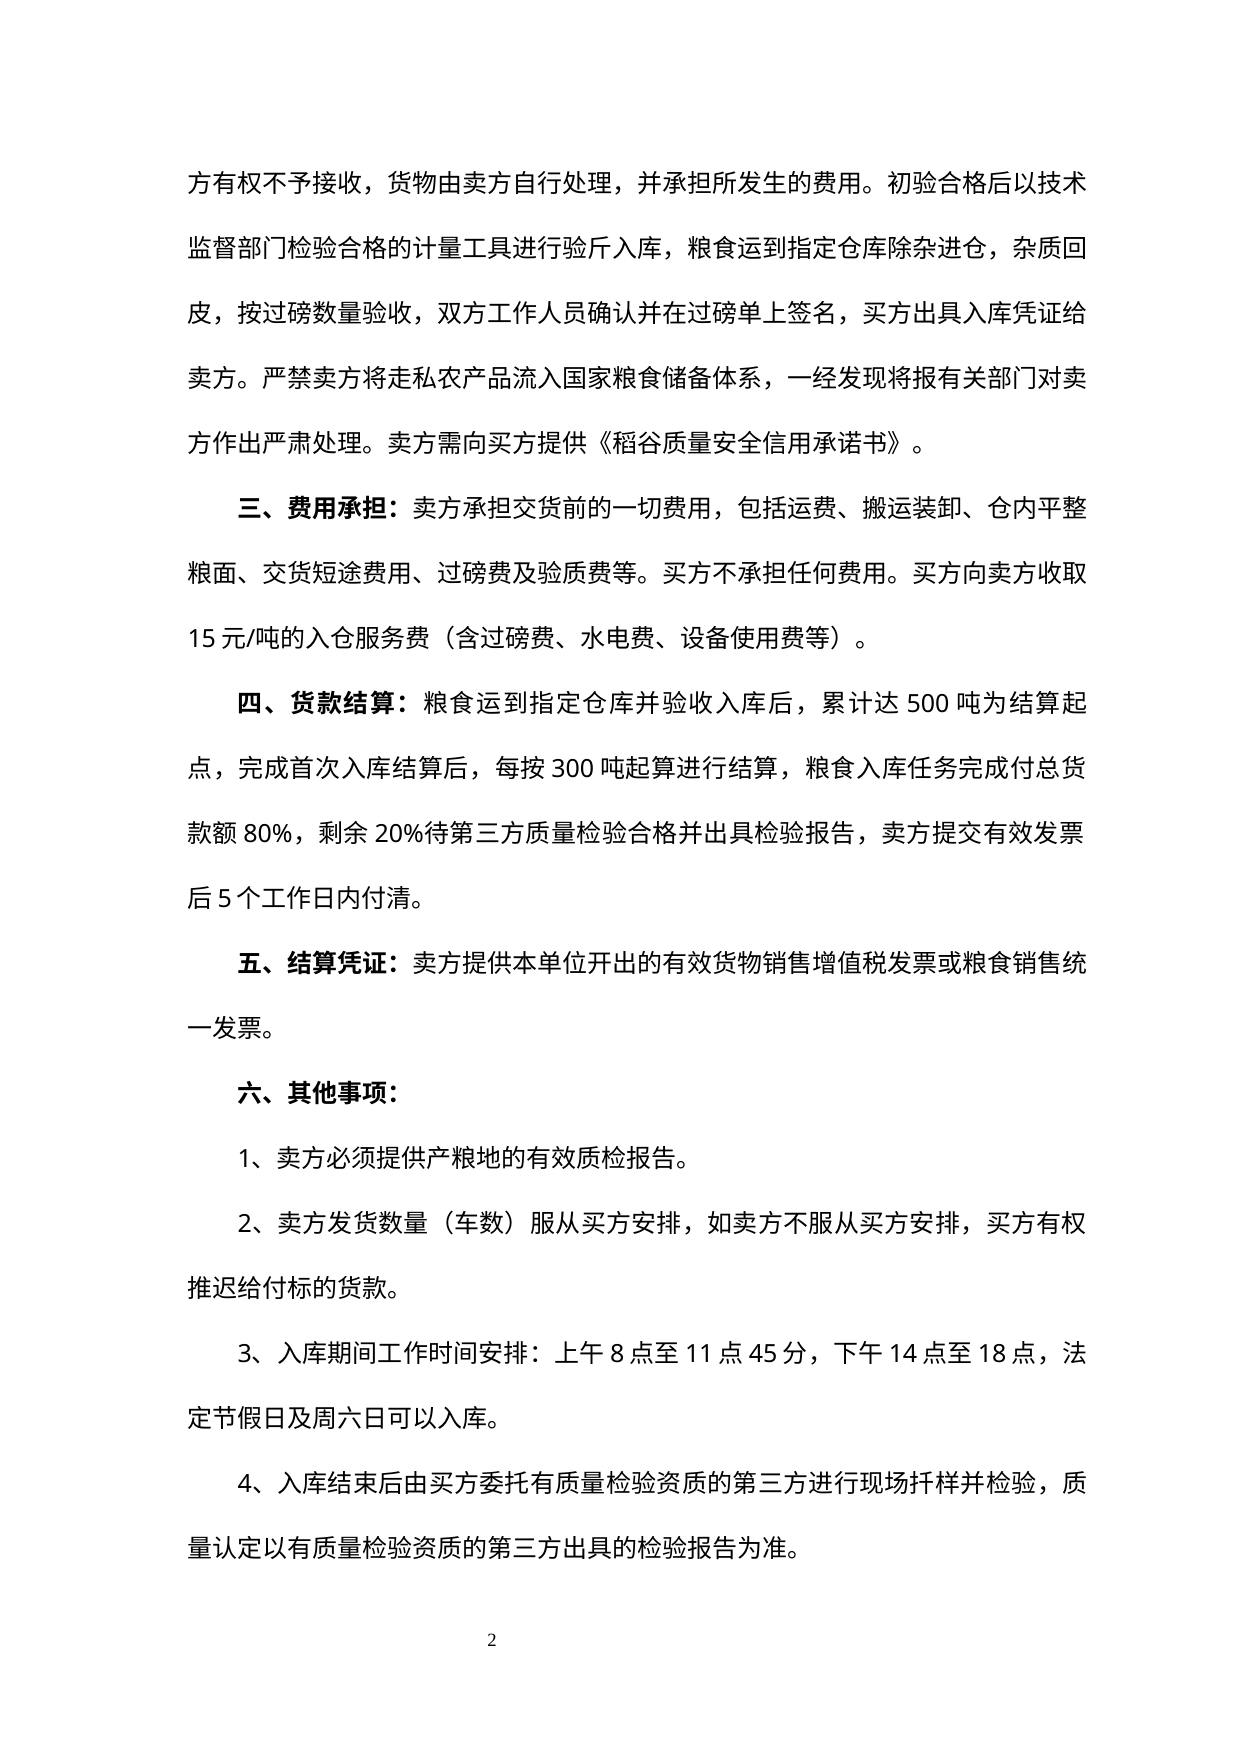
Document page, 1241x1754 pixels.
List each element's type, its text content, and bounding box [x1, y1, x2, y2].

text 3、入库期间工作时间安排：上午8点至11点45分，下午14点至18点，法定节假日及周六日可以入库。 [187, 1319, 1087, 1449]
text 1、卖方必须提供产粮地的有效质检报告。 [187, 1124, 1087, 1189]
text 五、结算凭证：卖方提供本单位开出的有效货物销售增值税发票或粮食销售统一发票。 [187, 929, 1087, 1059]
text 2、卖方发货数量（车数）服从买方安排，如卖方不服从买方安排，买方有权推迟给付标的货款。 [187, 1189, 1087, 1319]
text 4、入库结束后由买方委托有质量检验资质的第三方进行现场扦样并检验，质量认定以有质量检验资质的第三方出具的检验报告为准。 [187, 1449, 1087, 1579]
text 四、货款结算：粮食运到指定仓库并验收入库后，累计达500吨为结算起点，完成首次入库结算后，每按300吨起算进行结算，粮食入库任务完成付总货款额80%，剩余20%待第三方质量检验合格并出具检验报告，卖方提交有效发票后5个工作日内付清。 [187, 669, 1087, 929]
text 六、其他事项： [187, 1059, 1087, 1124]
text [187, 149, 1087, 474]
text 三、费用承担：卖方承担交货前的一切费用，包括运费、搬运装卸、仓内平整粮面、交货短途费用、过磅费及验质费等。买方不承担任何费用。买方向卖方收取15元/吨的入仓服务费（含过磅费、水电费、设备使用费等）。 [187, 474, 1087, 669]
